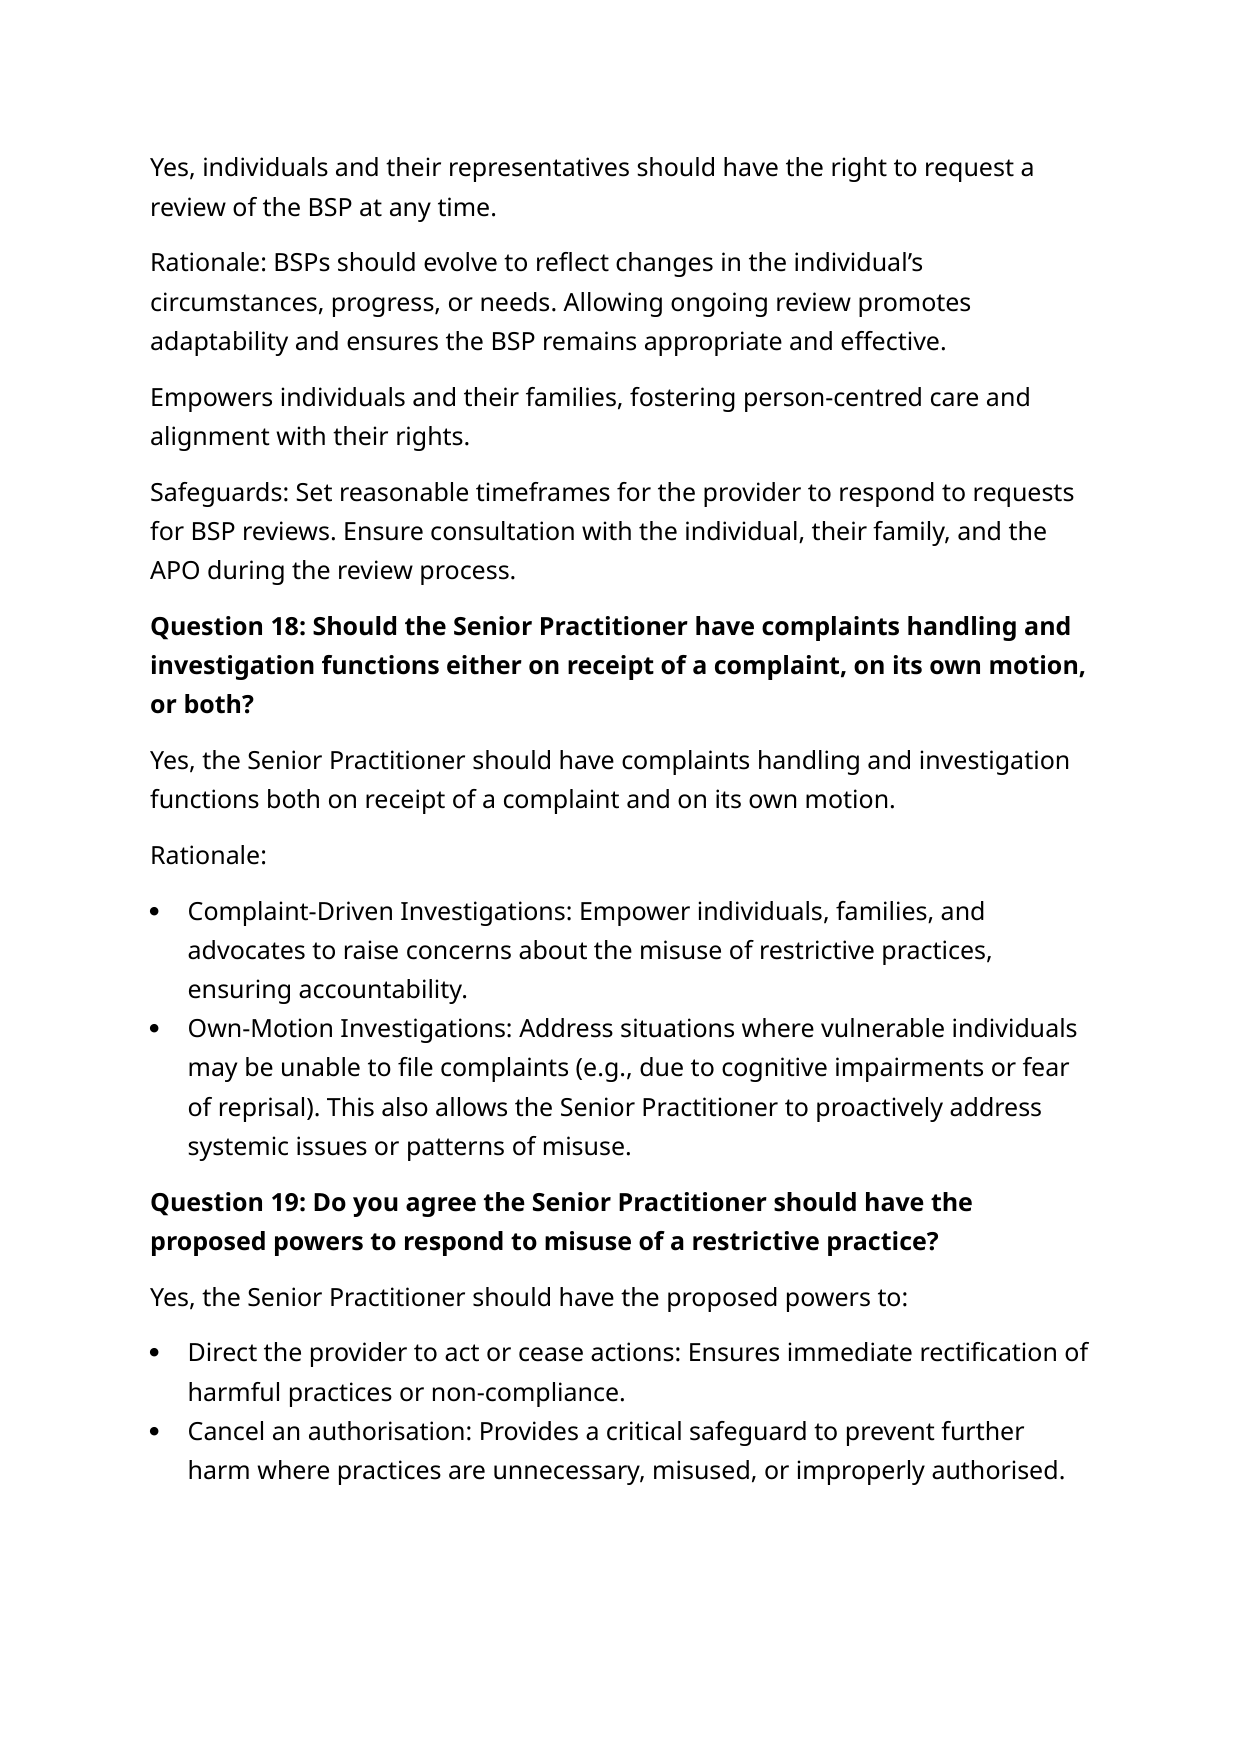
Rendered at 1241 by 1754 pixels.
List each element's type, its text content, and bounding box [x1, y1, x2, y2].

text Yes, the Senior Practitioner should have the proposed powers to: [150, 1279, 1090, 1313]
text Question 19: Do you agree the Senior Practitioner should have the proposed powers to respond to misuse of a restrictive practice? [150, 1184, 1090, 1257]
list Cancel an authorisation: Provides a critical safeguard to prevent further harm where practices are unnecessary, misused, or improperly authorised. [150, 1413, 1090, 1487]
text Rationale: BSPs should evolve to reflect changes in the individual’s circumstances, progress, or needs. Allowing ongoing review promotes adaptability and ensures the BSP remains appropriate and effective. [150, 245, 1090, 357]
list Direct the provider to act or cease actions: Ensures immediate rectification of harmful practices or non-compliance. [150, 1335, 1090, 1408]
text Rationale: [150, 837, 1090, 872]
text Question 18: Should the Senior Practitioner have complaints handling and investigation functions either on receipt of a complaint, on its own motion, or both? [150, 608, 1090, 721]
text Yes, the Senior Practitioner should have complaints handling and investigation functions both on receipt of a complaint and on its own motion. [150, 742, 1090, 816]
text Safeguards: Set reasonable timeframes for the provider to respond to requests for BSP reviews. Ensure consultation with the individual, their family, and the APO during the review process. [150, 474, 1090, 587]
text Empowers individuals and their families, fostering person-centred care and alignment with their rights. [150, 379, 1090, 452]
list Complaint-Driven Investigations: Empower individuals, families, and advocates to raise concerns about the misuse of restrictive practices, ensuring accountability. [150, 893, 1090, 1006]
text Yes, individuals and their representatives should have the right to request a review of the BSP at any time. [150, 150, 1090, 223]
list Own-Motion Investigations: Address situations where vulnerable individuals may be unable to file complaints (e.g., due to cognitive impairments or fear of reprisal). This also allows the Senior Practitioner to proactively address systemic issues or patterns of misuse. [150, 1011, 1090, 1162]
